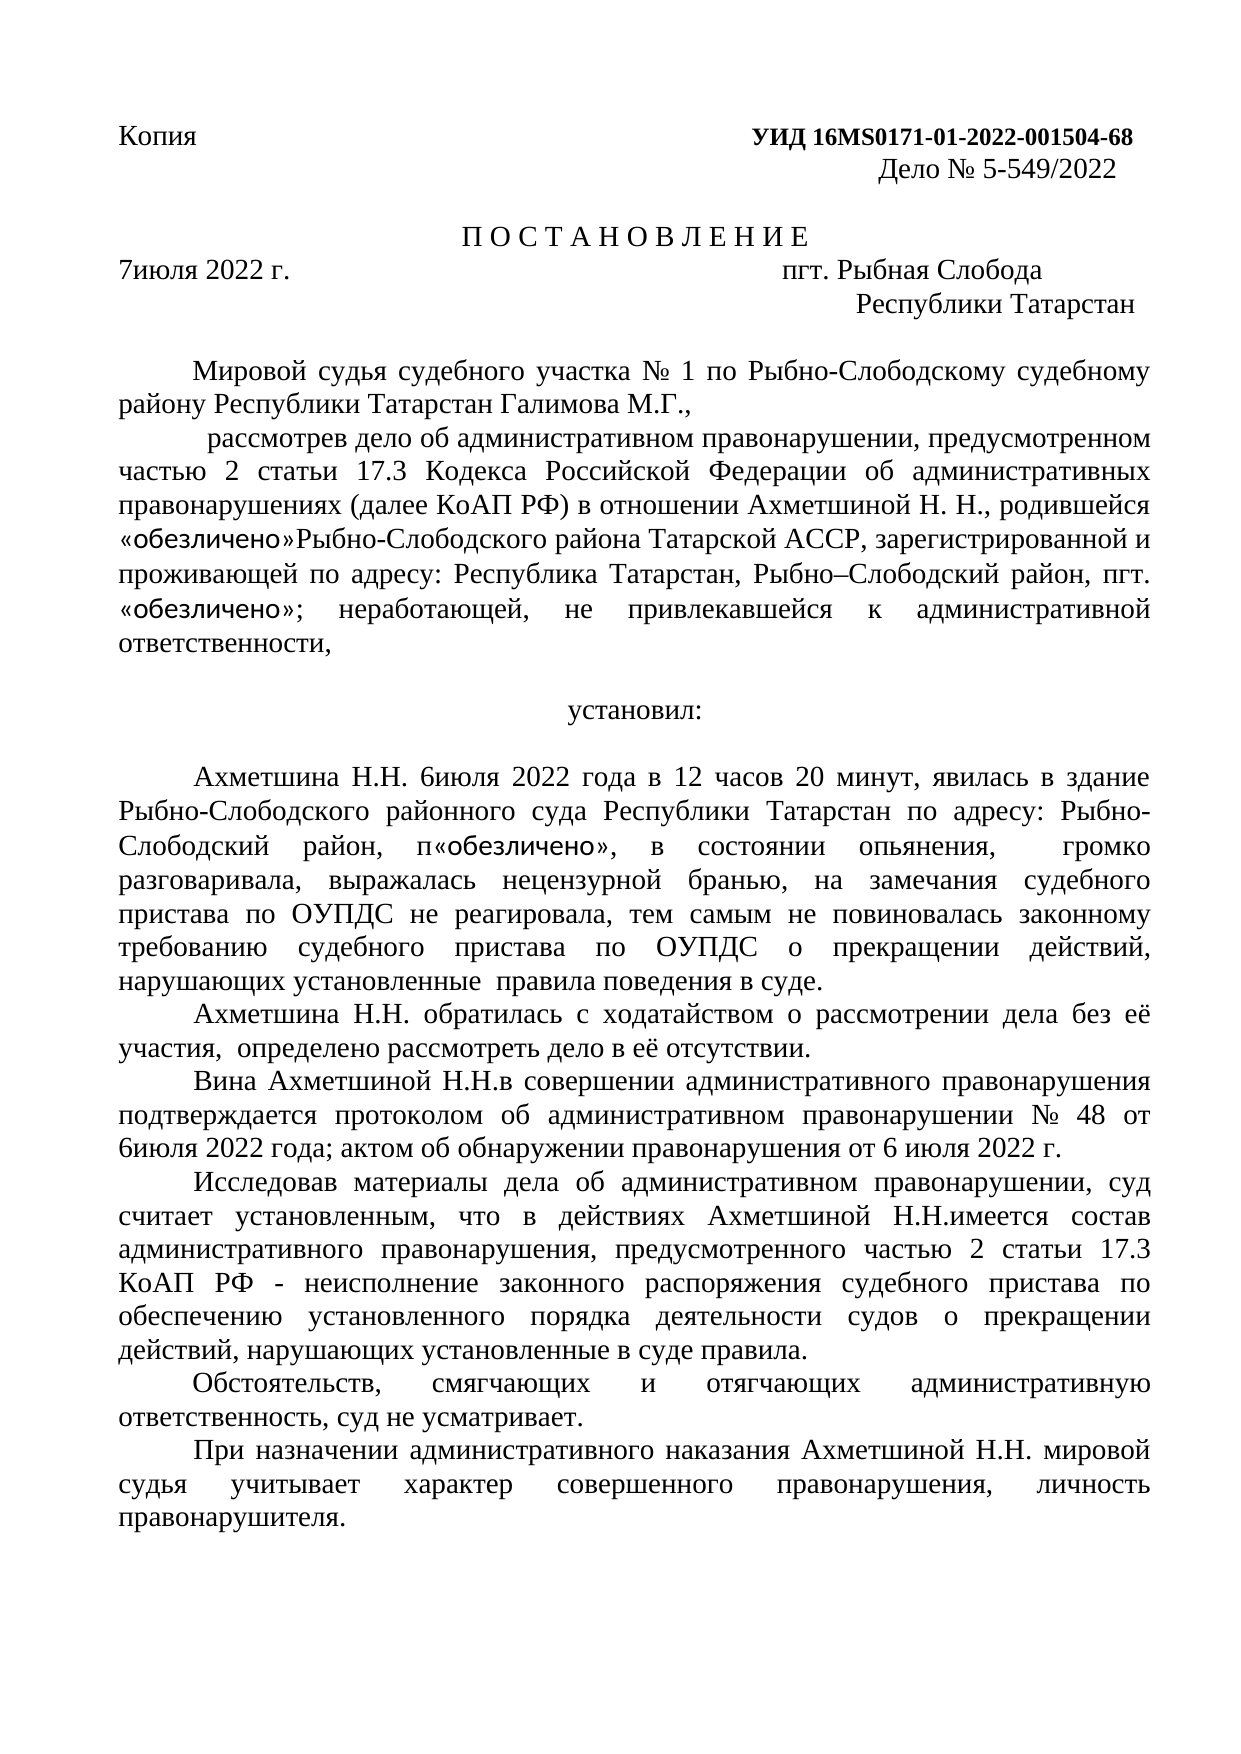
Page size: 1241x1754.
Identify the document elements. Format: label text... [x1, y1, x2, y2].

title Копия УИД 16MS0171-01-2022-001504-68 [118, 118, 1152, 152]
text установил: [118, 692, 1152, 726]
text Ахметшина Н.Н. обратилась с ходатайством о рассмотрении дела без её участия, определено рассмотреть дело в её отсутствии. [118, 996, 1152, 1063]
text Мировой судья судебного участка № 1 по Рыбно-Слободскому судебному району Республики Татарстан Галимова М.Г., [118, 353, 1152, 420]
text рассмотрев дело об административном правонарушении, предусмотренном частью 2 статьи 17.3 Кодекса Российской Федерации об административных правонарушениях (далее КоАП РФ) в отношении Ахметшиной Н. Н., родившейся «обезличено»Рыбно-Слободского района Татарской АССР, зарегистрированной и проживающей по адресу: Республика Татарстан, Рыбно–Слободский район, пгт. «обезличено»; неработающей, не привлекавшейся к административной ответственности, [118, 420, 1152, 659]
text Республики Татарстан [118, 286, 1152, 319]
title П О С Т А Н О В Л Е Н И Е [118, 219, 1152, 252]
text При назначении административного наказания Ахметшиной Н.Н. мировой судья учитывает характер совершенного правонарушения, личность правонарушителя. [118, 1432, 1152, 1533]
title Дело № 5-549/2022 [118, 152, 1152, 185]
text Обстоятельств, смягчающих и отягчающих административную ответственность, суд не усматривает. [118, 1365, 1152, 1432]
text 7июля 2022 г. пгт. Рыбная Слобода [118, 252, 1152, 286]
text Вина Ахметшиной Н.Н.в совершении административного правонарушения подтверждается протоколом об административном правонарушении № 48 от 6июля 2022 года; актом об обнаружении правонарушения от 6 июля 2022 г. [118, 1063, 1152, 1164]
text Ахметшина Н.Н. 6июля 2022 года в 12 часов 20 минут, явилась в здание Рыбно-Слободского районного суда Республики Татарстан по адресу: Рыбно-Слободский район, п«обезличено», в состоянии опьянения, громко разговаривала, выражалась нецензурной бранью, на замечания судебного пристава по ОУПДС не реагировала, тем самым не повиновалась законному требованию судебного пристава по ОУПДС о прекращении действий, нарушающих установленные правила поведения в суде. [118, 759, 1152, 996]
text Исследовав материалы дела об административном правонарушении, суд считает установленным, что в действиях Ахметшиной Н.Н.имеется состав административного правонарушения, предусмотренного частью 2 статьи 17.3 КоАП РФ - неисполнение законного распоряжения судебного пристава по обеспечению установленного порядка деятельности судов о прекращении действий, нарушающих установленные в суде правила. [118, 1164, 1152, 1365]
